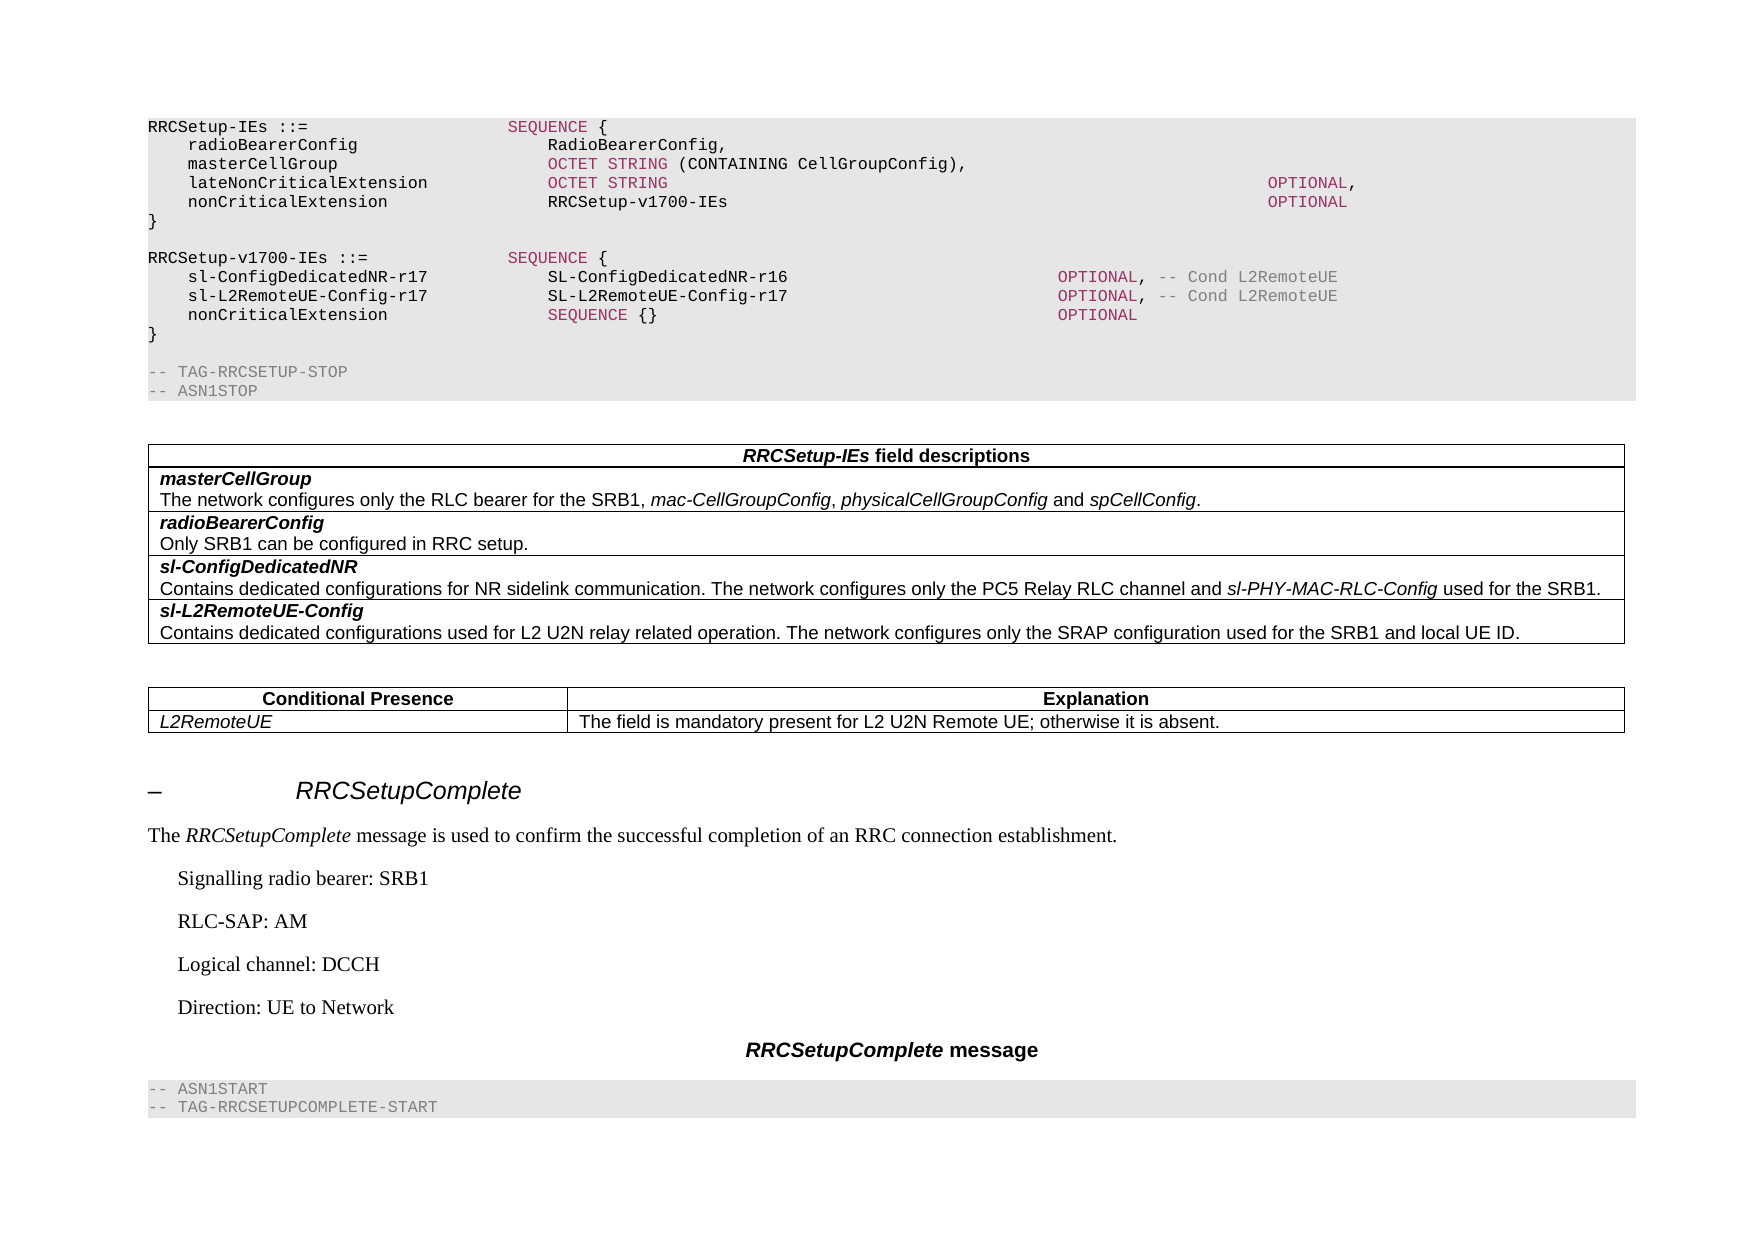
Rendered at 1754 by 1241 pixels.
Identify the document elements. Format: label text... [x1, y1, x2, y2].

text nonCriticalExtension SEQUENCE {} OPTIONAL [148, 307, 1636, 326]
text } [148, 326, 1636, 344]
text RRCSetup-v1700-IEs ::= SEQUENCE { [148, 250, 1636, 269]
subtitle – RRCSetupComplete [148, 776, 1636, 805]
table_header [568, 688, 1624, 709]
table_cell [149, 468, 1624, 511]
text -- TAG-RRCSETUP-STOP [148, 363, 1636, 382]
text RRCSetup-IEs ::= SEQUENCE { [148, 118, 1636, 137]
text Signalling radio bearer: SRB1 [177, 866, 1636, 890]
text RLC-SAP: AM [177, 909, 1636, 933]
text -- TAG-RRCSETUPCOMPLETE-START [148, 1099, 1636, 1118]
text sl-L2RemoteUE-Config-r17 SL-L2RemoteUE-Config-r17 OPTIONAL, -- Cond L2RemoteUE [148, 288, 1636, 307]
text nonCriticalExtension RRCSetup-v1700-IEs OPTIONAL [148, 193, 1636, 212]
text The RRCSetupComplete message is used to confirm the successful completion of an RRC connection establishment. [148, 823, 1636, 847]
text lateNonCriticalExtension OCTET STRING OPTIONAL, [148, 175, 1636, 193]
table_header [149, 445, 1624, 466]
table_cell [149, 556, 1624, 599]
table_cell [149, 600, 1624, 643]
text -- ASN1START [148, 1080, 1636, 1099]
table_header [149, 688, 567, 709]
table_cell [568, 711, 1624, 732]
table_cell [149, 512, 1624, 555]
text -- ASN1STOP [148, 382, 1636, 401]
text RRCSetupComplete message [148, 1037, 1636, 1061]
text masterCellGroup OCTET STRING (CONTAINING CellGroupConfig), [148, 156, 1636, 175]
text radioBearerConfig RadioBearerConfig, [148, 137, 1636, 156]
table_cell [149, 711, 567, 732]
text sl-ConfigDedicatedNR-r17 SL-ConfigDedicatedNR-r16 OPTIONAL, -- Cond L2RemoteUE [148, 269, 1636, 288]
text Direction: UE to Network [177, 995, 1636, 1019]
text } [148, 212, 1636, 231]
text Logical channel: DCCH [177, 952, 1636, 976]
